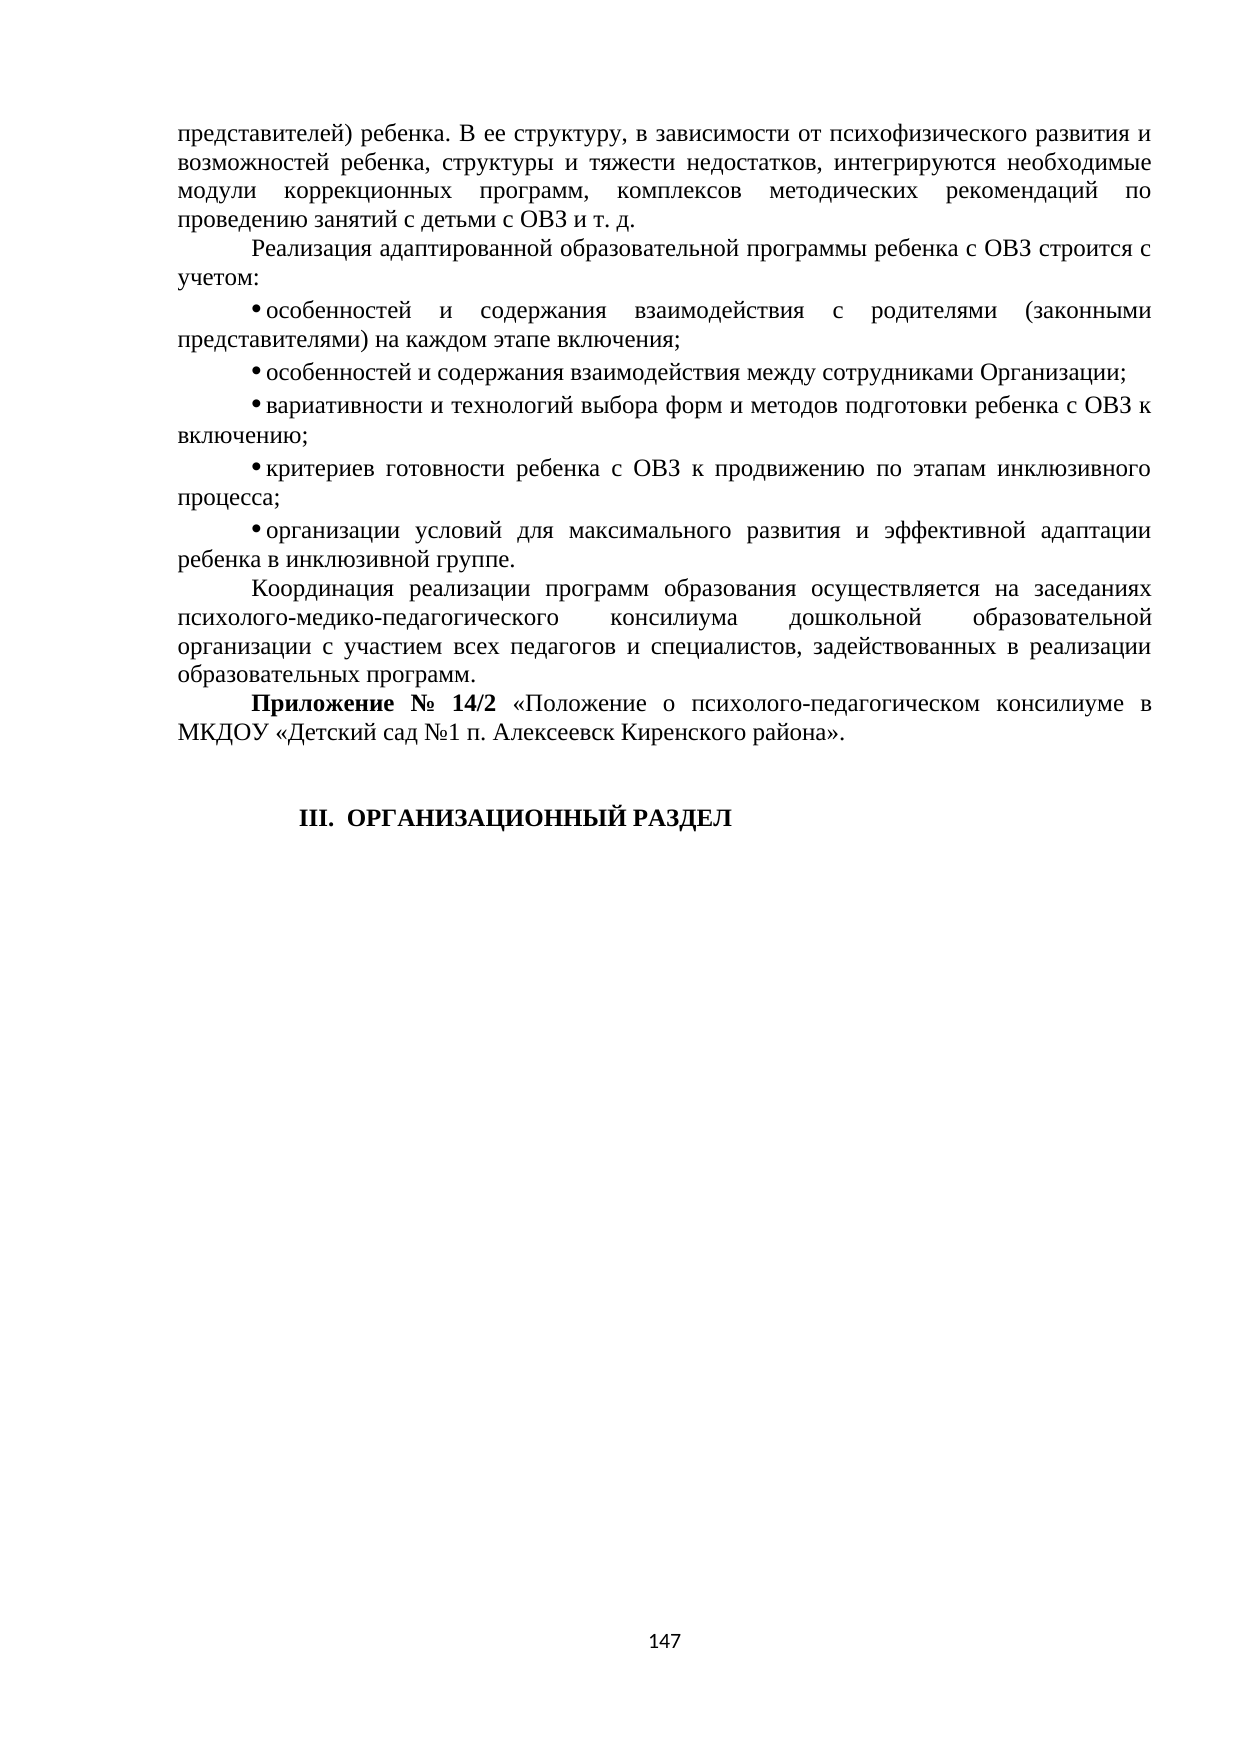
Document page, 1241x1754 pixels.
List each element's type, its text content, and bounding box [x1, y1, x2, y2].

text Реализация адаптированной образовательной программы ребенка с ОВЗ строится с учетом: [177, 233, 1152, 291]
text Приложение № 14/2 «Положение о психолого-педагогическом консилиуме в МКДОУ «Детский сад №1 п. Алексеевск Киренского района». [177, 688, 1152, 746]
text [177, 118, 1152, 233]
subtitle III. ОРГАНИЗАЦИОННЫЙ РАЗДЕЛ [299, 803, 1152, 832]
list особенностей и содержания взаимодействия между сотрудниками Организации; [177, 353, 1152, 386]
text Координация реализации программ образования осуществляется на заседаниях психолого-медико-педагогического консилиума дошкольной образовательной организации с участием всех педагогов и специалистов, задействованных в реализации образовательных программ. [177, 573, 1152, 688]
list критериев готовности ребенка с ОВЗ к продвижению по этапам инклюзивного процесса; [177, 449, 1152, 511]
list особенностей и содержания взаимодействия с родителями (законными представителями) на каждом этапе включения; [177, 291, 1152, 353]
list организации условий для максимального развития и эффективной адаптации ребенка в инклюзивной группе. [177, 511, 1152, 573]
list вариативности и технологий выбора форм и методов подготовки ребенка с ОВЗ к включению; [177, 386, 1152, 449]
